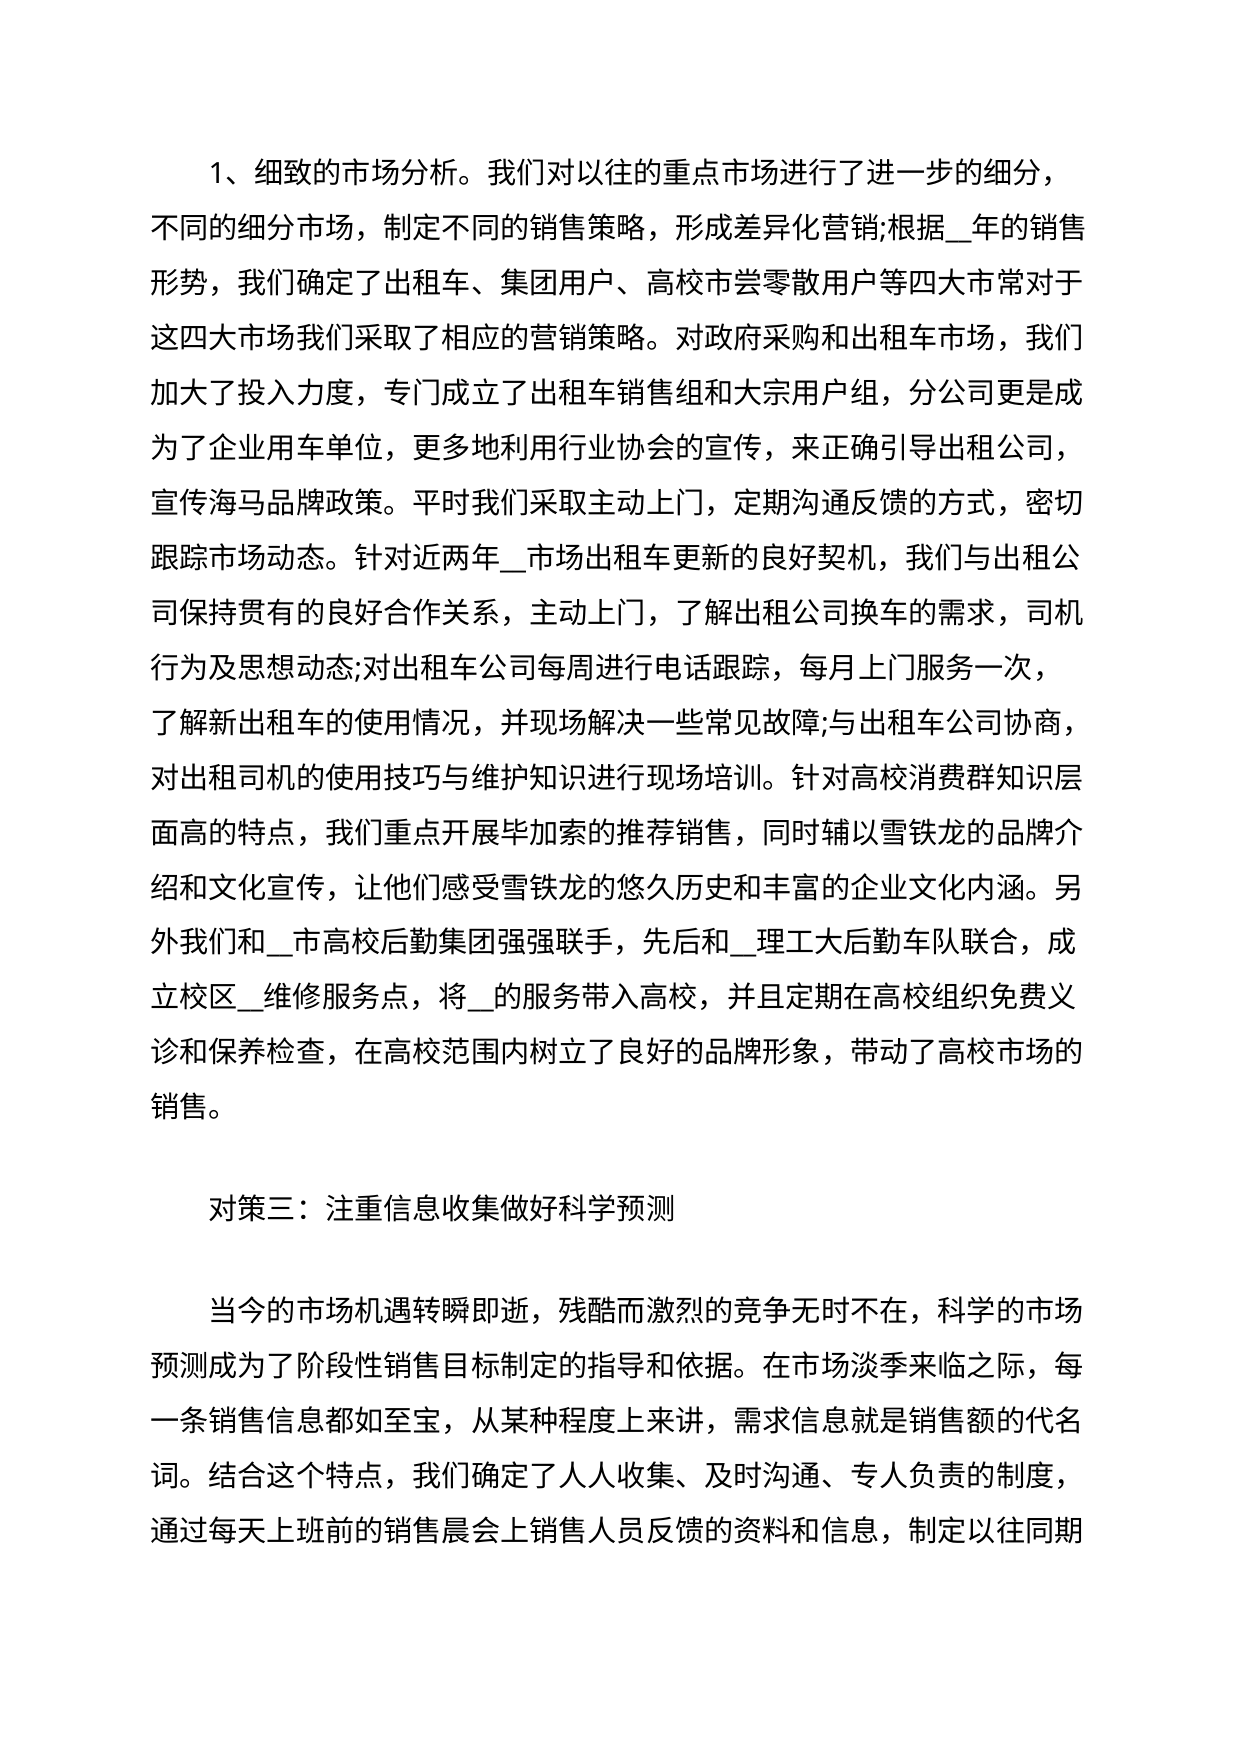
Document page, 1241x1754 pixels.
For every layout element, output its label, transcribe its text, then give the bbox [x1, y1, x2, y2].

text 对策三：注重信息收集做好科学预测 [150, 1186, 1090, 1228]
text 1、细致的市场分析。我们对以往的重点市场进行了进一步的细分，不同的细分市场，制定不同的销售策略，形成差异化营销;根据__年的销售形势，我们确定了出租车、集团用户、高校市尝零散用户等四大市常对于这四大市场我们采取了相应的营销策略。对政府采购和出租车市场，我们加大了投入力度，专门成立了出租车销售组和大宗用户组，分公司更是成为了企业用车单位，更多地利用行业协会的宣传，来正确引导出租公司，宣传海马品牌政策。平时我们采取主动上门，定期沟通反馈的方式，密切跟踪市场动态。针对近两年__市场出租车更新的良好契机，我们与出租公司保持贯有的良好合作关系，主动上门，了解出租公司换车的需求，司机行为及思想动态;对出租车公司每周进行电话跟踪，每月上门服务一次，了解新出租车的使用情况，并现场解决一些常见故障;与出租车公司协商，对出租司机的使用技巧与维护知识进行现场培训。针对高校消费群知识层面高的特点，我们重点开展毕加索的推荐销售，同时辅以雪铁龙的品牌介绍和文化宣传，让他们感受雪铁龙的悠久历史和丰富的企业文化内涵。另外我们和__市高校后勤集团强强联手，先后和__理工大后勤车队联合，成立校区__维修服务点，将__的服务带入高校，并且定期在高校组织免费义诊和保养检查，在高校范围内树立了良好的品牌形象，带动了高校市场的销售。 [150, 150, 1090, 1126]
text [150, 1287, 1090, 1549]
